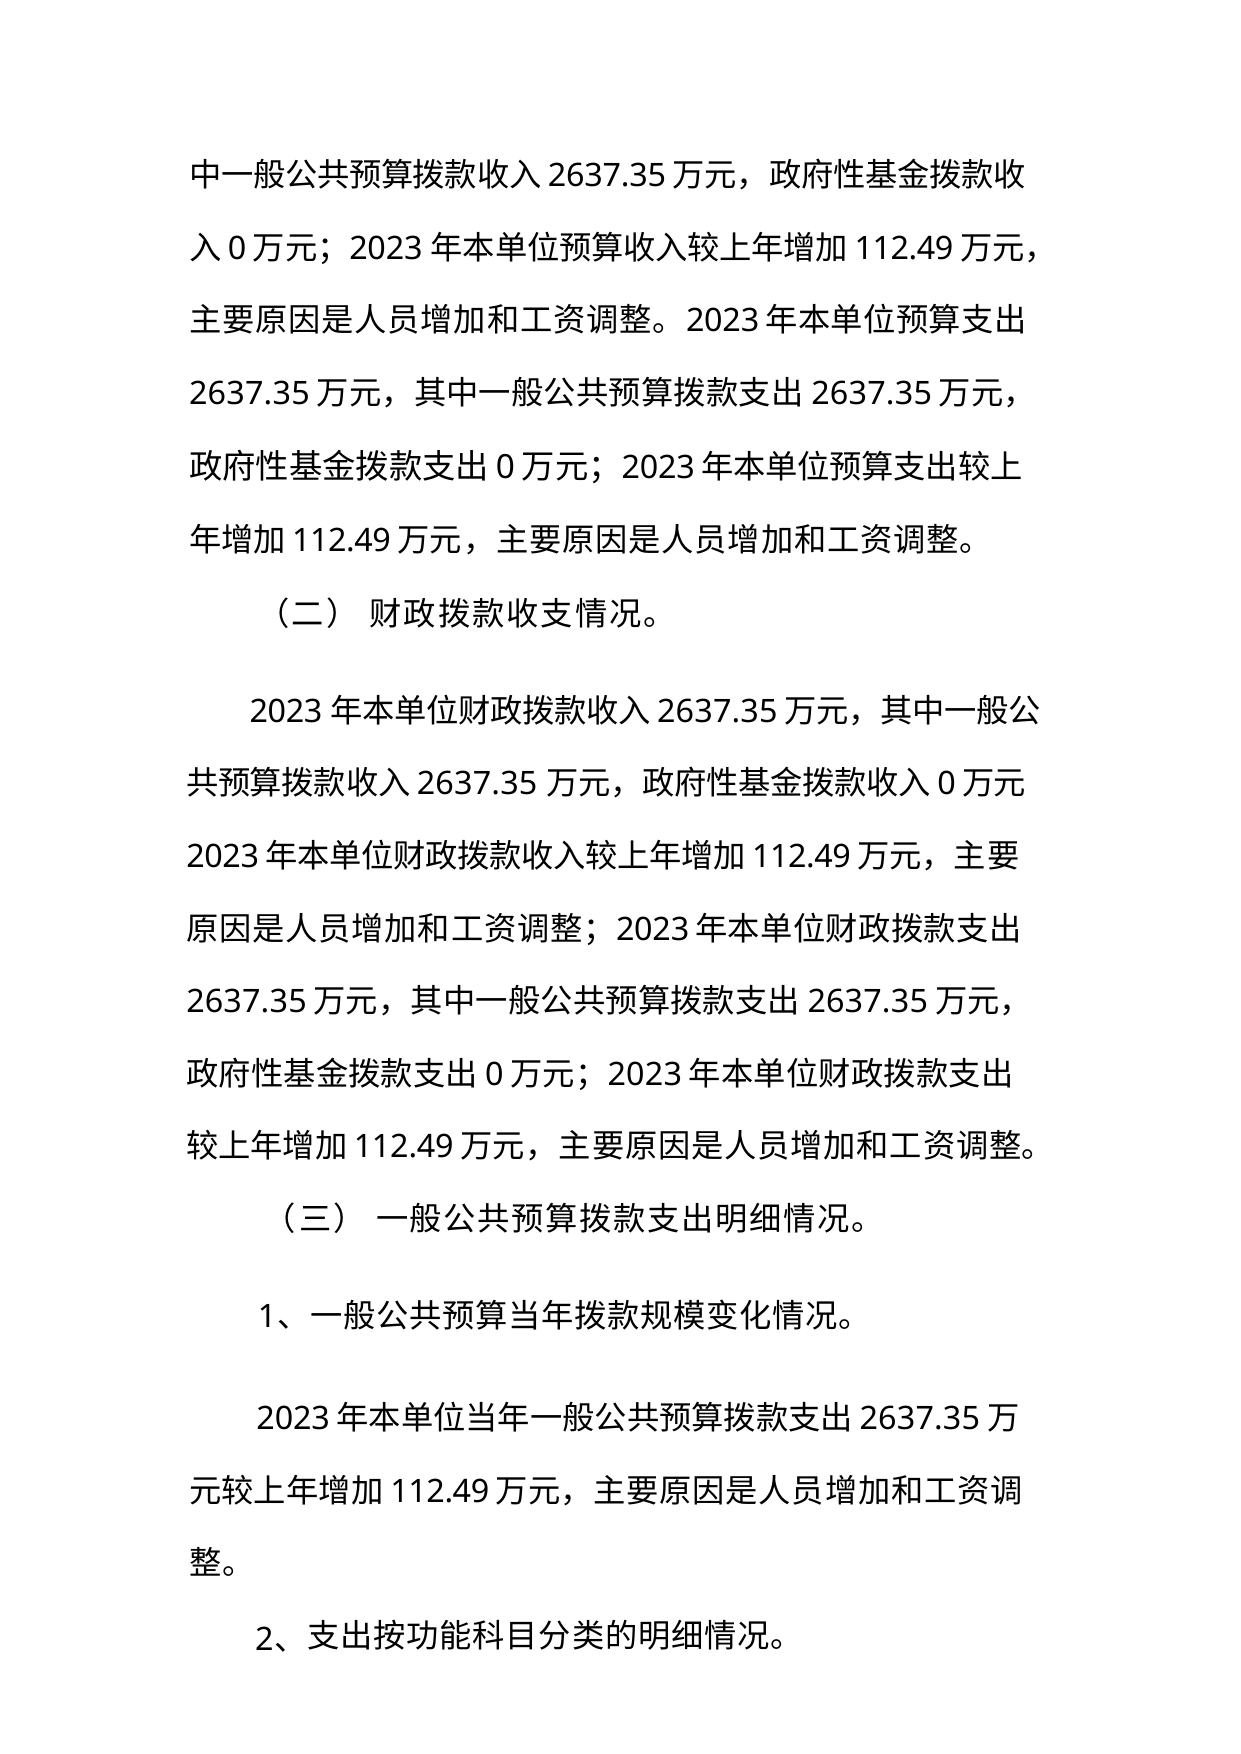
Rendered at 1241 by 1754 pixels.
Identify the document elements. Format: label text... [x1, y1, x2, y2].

text 2023年本单位当年一般公共预算拨款支出2637.35万元较上年增加112.49万元，主要原因是人员增加和工资调整。 [189, 1392, 1044, 1584]
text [189, 149, 1044, 561]
text （三） 一般公共预算拨款支出明细情况。 [186, 1193, 1054, 1240]
text 1、一般公共预算当年拨款规模变化情况。 [258, 1290, 1054, 1340]
text 2023 年本单位财政拨款收入2637.35万元，其中一般公共预算拨款收入2637.35 万元，政府性基金拨款收入0万元2023年本单位财政拨款收入较上年增加112.49万元，主要原因是人员增加和工资调整；2023年本单位财政拨款支出2637.35万元，其中一般公共预算拨款支出2637.35万元，政府性基金拨款支出0万元；2023年本单位财政拨款支出较上年增加112.49万元，主要原因是人员增加和工资调整。 [186, 684, 1044, 1167]
text （二） 财政拨款收支情况。 [257, 587, 1054, 634]
list 支出按功能科目分类的明细情况。 [186, 1610, 1054, 1659]
